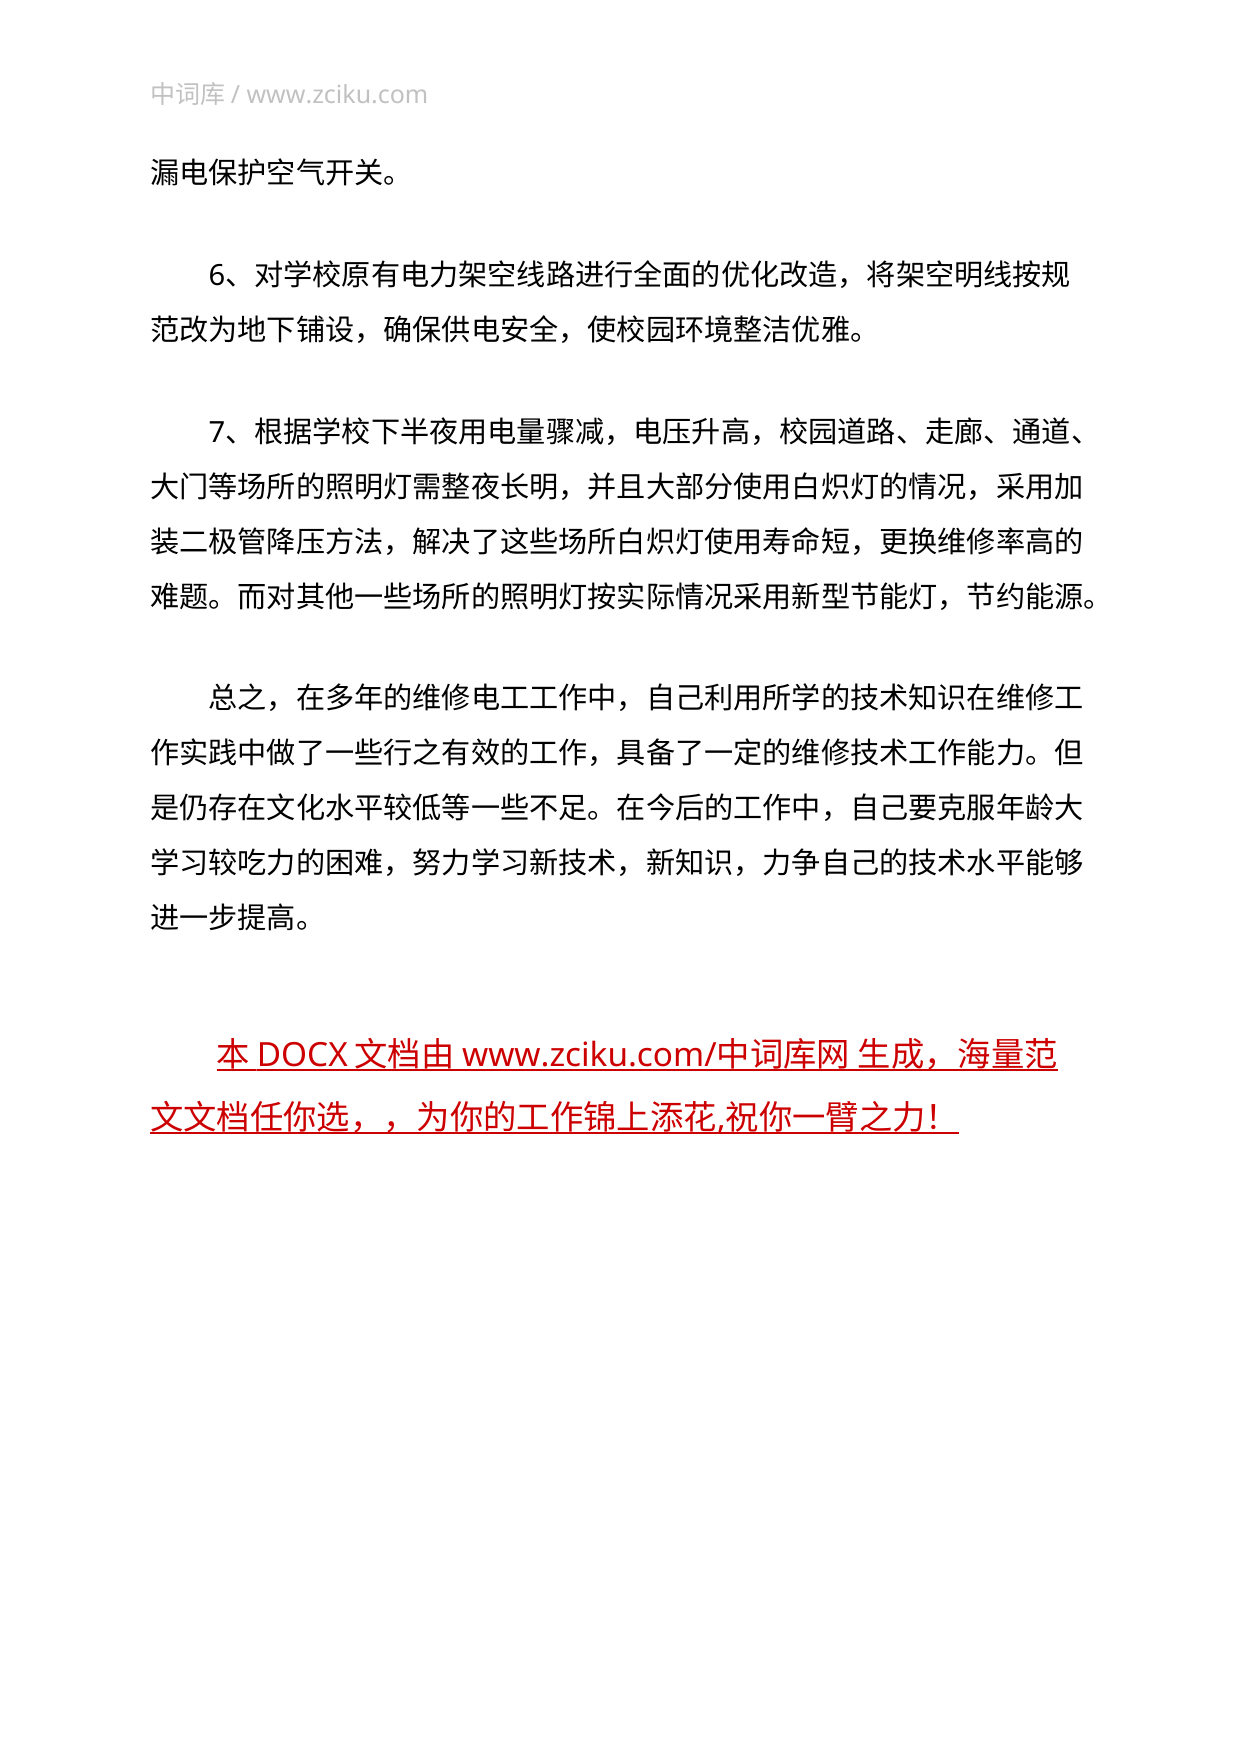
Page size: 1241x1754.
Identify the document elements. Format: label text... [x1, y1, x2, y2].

text 6、对学校原有电力架空线路进行全面的优化改造，将架空明线按规范改为地下铺设，确保供电安全，使校园环境整洁优雅。 [150, 252, 1090, 349]
text 本DOCX文档由 www.zciku.com/中词库网 生成，海量范文文档任你选，，为你的工作锦上添花,祝你一臂之力！ [150, 1028, 1090, 1139]
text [150, 150, 1090, 192]
text 7、根据学校下半夜用电量骤减，电压升高，校园道路、走廊、通道、大门等场所的照明灯需整夜长明，并且大部分使用白炽灯的情况，采用加装二极管降压方法，解决了这些场所白炽灯使用寿命短，更换维修率高的难题。而对其他一些场所的照明灯按实际情况采用新型节能灯，节约能源。 [150, 408, 1090, 616]
text 总之，在多年的维修电工工作中，自己利用所学的技术知识在维修工作实践中做了一些行之有效的工作，具备了一定的维修技术工作能力。但是仍存在文化水平较低等一些不足。在今后的工作中，自己要克服年龄大学习较吃力的困难，努力学习新技术，新知识，力争自己的技术水平能够进一步提高。 [150, 675, 1090, 937]
